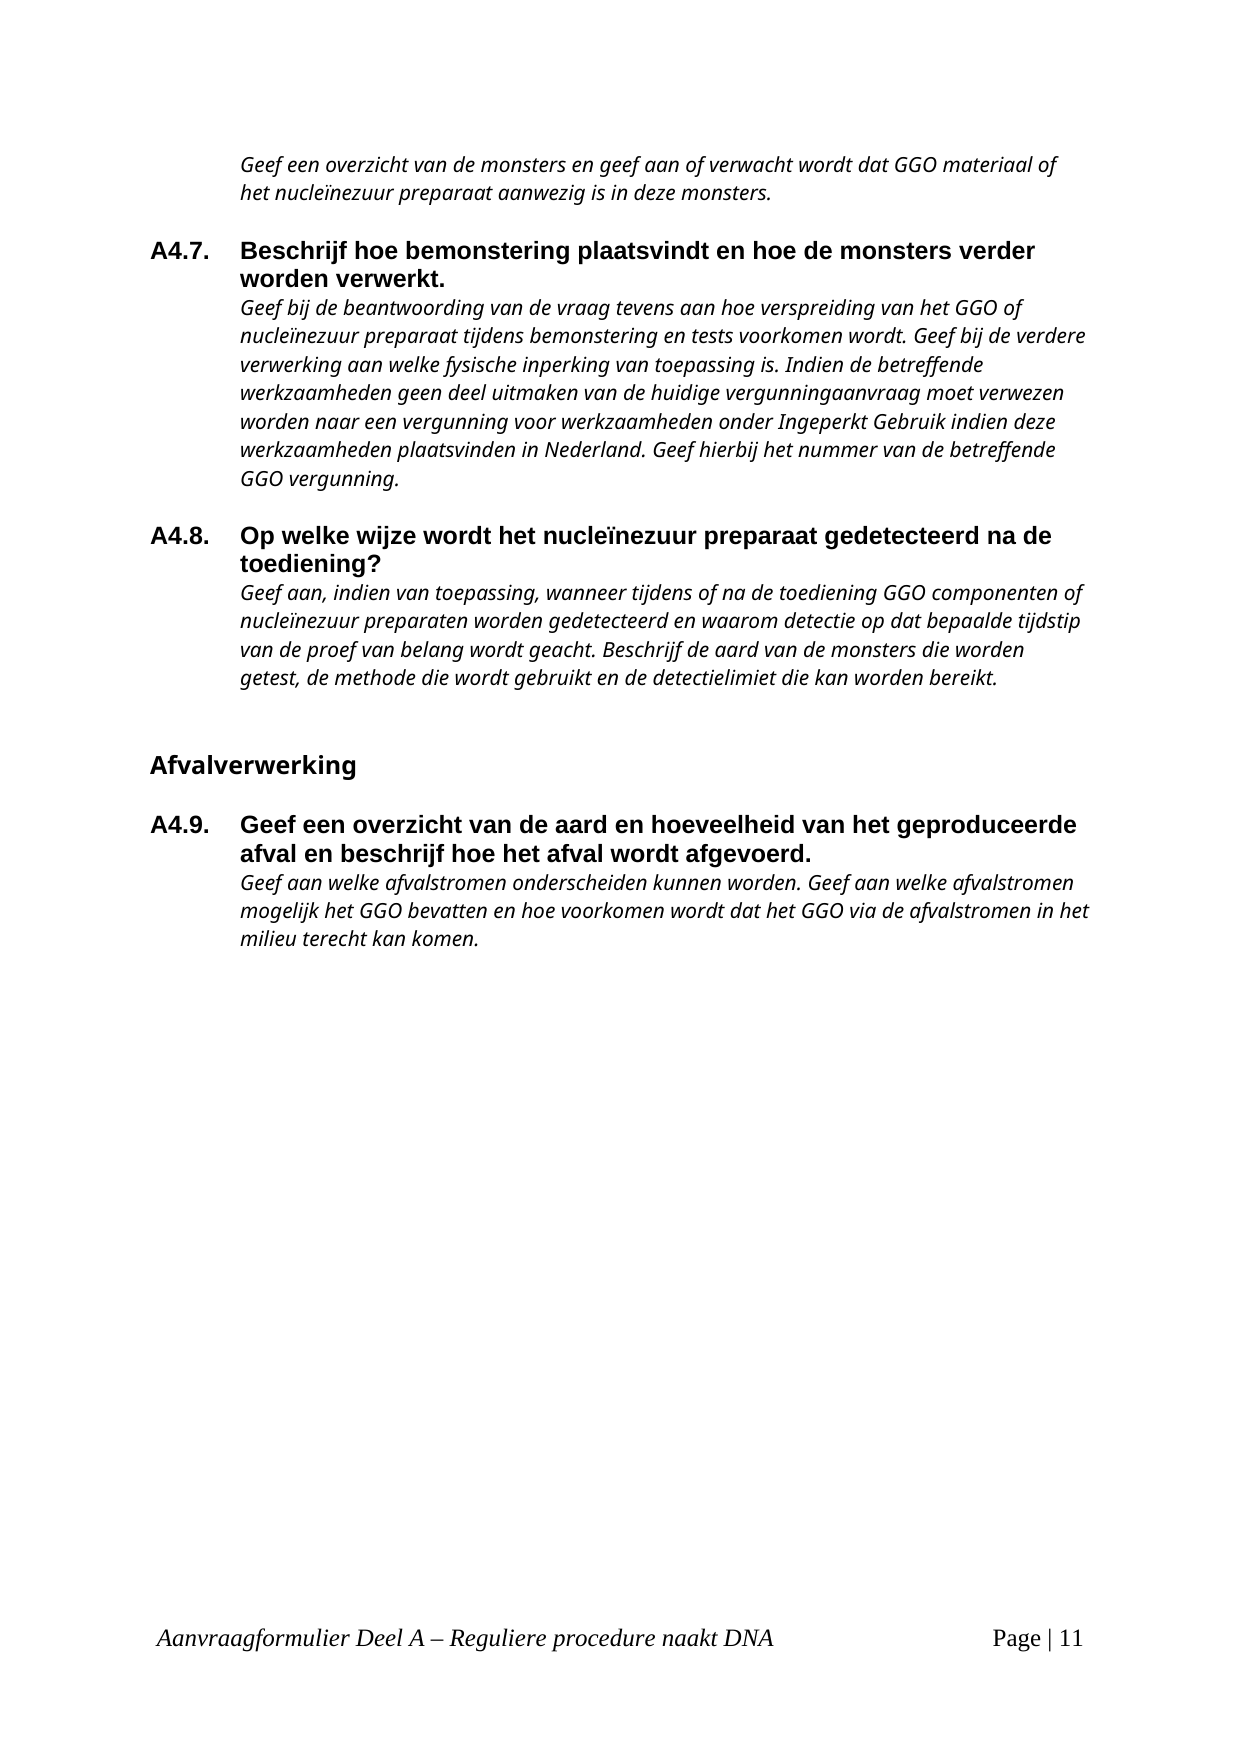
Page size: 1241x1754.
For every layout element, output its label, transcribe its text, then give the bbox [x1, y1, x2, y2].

text Geef aan, indien van toepassing, wanneer tijdens of na de toediening GGO componenten of nucleïnezuur preparaten worden gedetecteerd en waarom detectie op dat bepaalde tijdstip van de proef van belang wordt geacht. Beschrijf de aard van de monsters die worden getest, de methode die wordt gebruikt en de detectielimiet die kan worden bereikt. [150, 578, 1090, 692]
text A4.7. Beschrijf hoe bemonstering plaatsvindt en hoe de monsters verder worden verwerkt. [150, 236, 1090, 293]
text A4.9. Geef een overzicht van de aard en hoeveelheid van het geproduceerde afval en beschrijf hoe het afval wordt afgevoerd. [150, 810, 1090, 868]
text Geef aan welke afvalstromen onderscheiden kunnen worden. Geef aan welke afvalstromen mogelijk het GGO bevatten en hoe voorkomen wordt dat het GGO via de afvalstromen in het milieu terecht kan komen. [150, 868, 1090, 953]
subtitle Afvalverwerking [150, 747, 1090, 781]
text Geef een overzicht van de monsters en geef aan of verwacht wordt dat GGO materiaal of het nucleïnezuur preparaat aanwezig is in deze monsters. [150, 150, 1090, 207]
text A4.8. Op welke wijze wordt het nucleïnezuur preparaat gedetecteerd na de toediening? [150, 521, 1090, 578]
text Geef bij de beantwoording van de vraag tevens aan hoe verspreiding van het GGO of nucleïnezuur preparaat tijdens bemonstering en tests voorkomen wordt. Geef bij de verdere verwerking aan welke fysische inperking van toepassing is. Indien de betreffende werkzaamheden geen deel uitmaken van de huidige vergunningaanvraag moet verwezen worden naar een vergunning voor werkzaamheden onder Ingeperkt Gebruik indien deze werkzaamheden plaatsvinden in Nederland. Geef hierbij het nummer van de betreffende GGO vergunning. [150, 293, 1090, 492]
